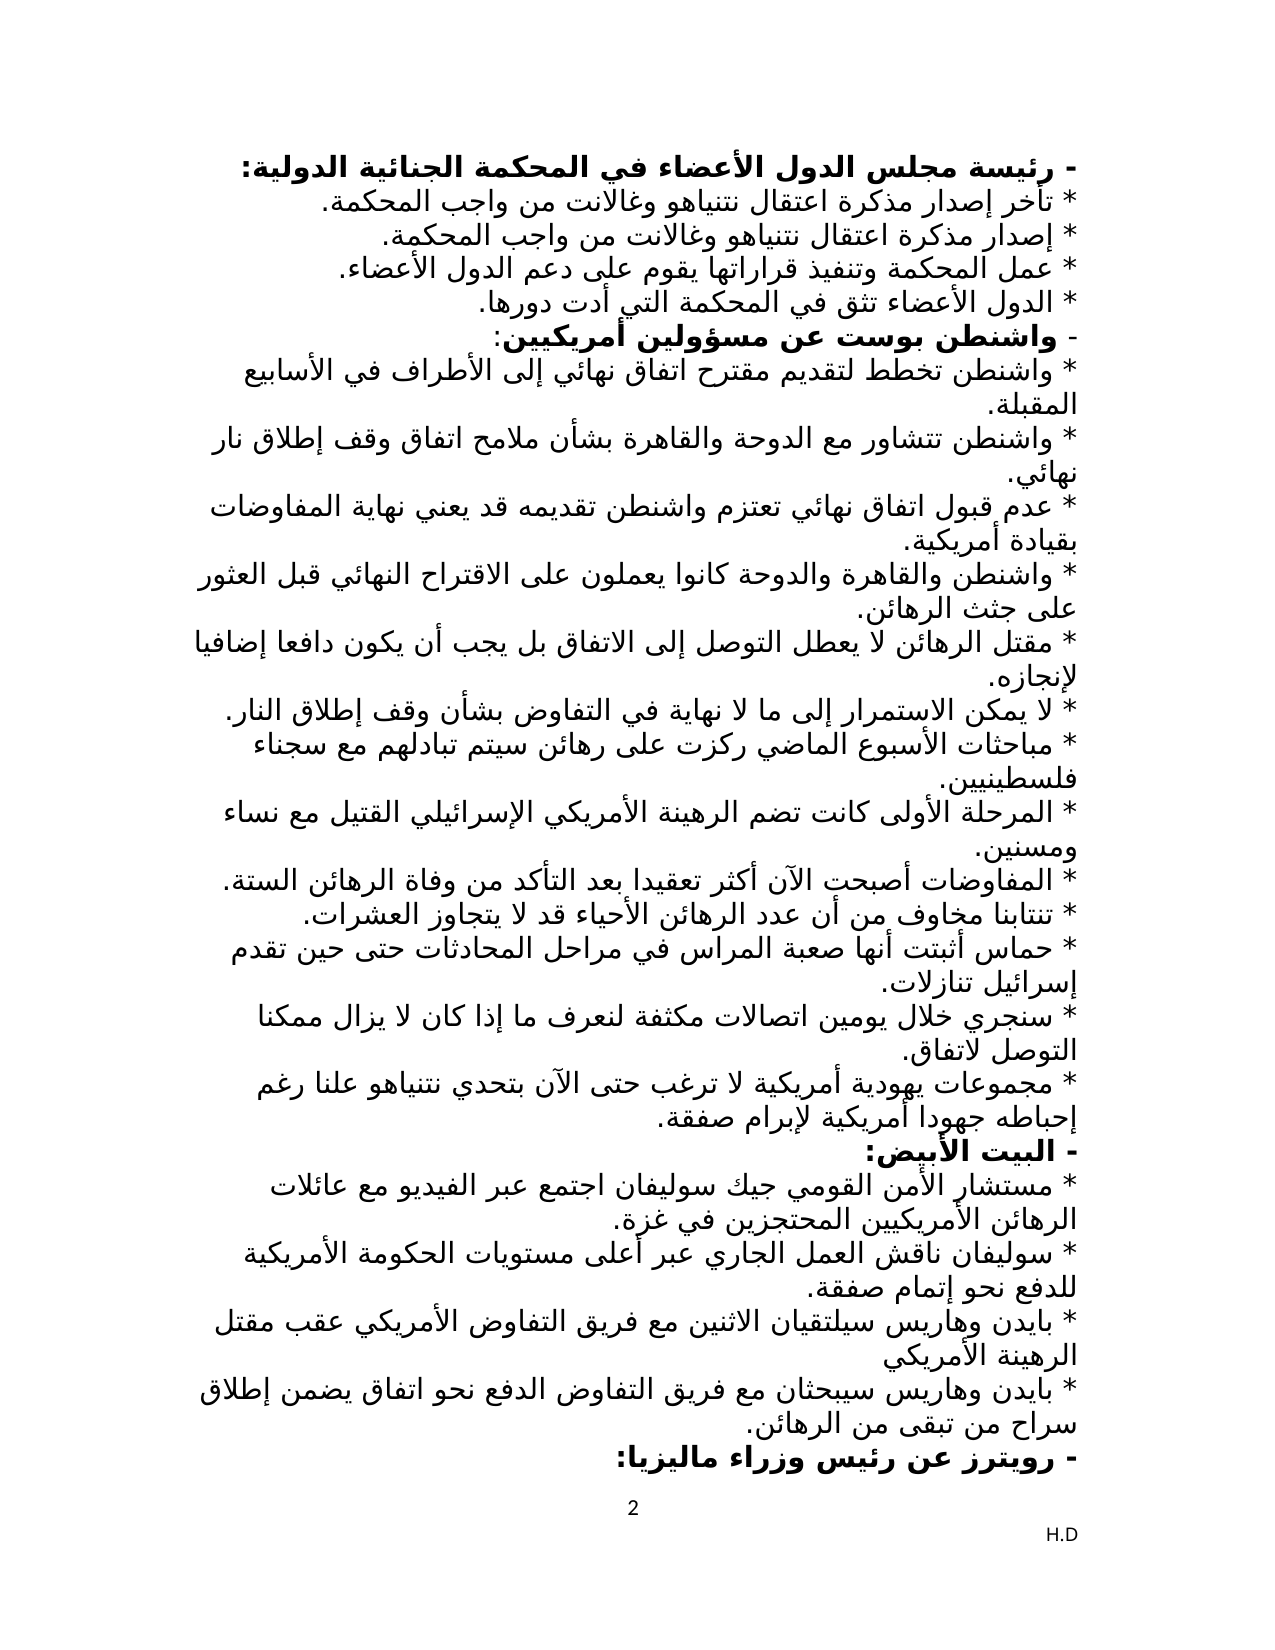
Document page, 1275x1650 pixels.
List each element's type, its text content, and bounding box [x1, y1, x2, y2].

text * مستشار الأمن القومي جيك سوليفان اجتمع عبر الفيديو مع عائلات الرهائن الأمريكيين المحتجزين في غزة. * سوليفان ناقش العمل الجاري عبر أعلى مستويات الحكومة الأمريكية للدفع نحو إتمام صفقة. * بايدن وهاريس سيلتقيان الاثنين مع فريق التفاوض الأمريكي عقب مقتل الرهينة الأمريكي * بايدن وهاريس سيبحثان مع فريق التفاوض الدفع نحو اتفاق يضمن إطلاق سراح من تبقى من الرهائن. - رويترز عن رئيس وزراء ماليزيا: [187, 1169, 1078, 1474]
text - رئيسة مجلس الدول الأعضاء في المحكمة الجنائية الدولية: [187, 150, 1078, 184]
text * تأخر إصدار مذكرة اعتقال نتنياهو وغالانت من واجب المحكمة. * إصدار مذكرة اعتقال نتنياهو وغالانت من واجب المحكمة. * عمل المحكمة وتنفيذ قراراتها يقوم على دعم الدول الأعضاء. * الدول الأعضاء تثق في المحكمة التي أدت دورها. - واشنطن بوست عن مسؤولين أمريكيين: [187, 184, 1078, 354]
text * واشنطن تخطط لتقديم مقترح اتفاق نهائي إلى الأطراف في الأسابيع المقبلة. * واشنطن تتشاور مع الدوحة والقاهرة بشأن ملامح اتفاق وقف إطلاق نار نهائي. * عدم قبول اتفاق نهائي تعتزم واشنطن تقديمه قد يعني نهاية المفاوضات بقيادة أمريكية. * واشنطن والقاهرة والدوحة كانوا يعملون على الاقتراح النهائي قبل العثور على جثث الرهائن. * مقتل الرهائن لا يعطل التوصل إلى الاتفاق بل يجب أن يكون دافعا إضافيا لإنجازه. * لا يمكن الاستمرار إلى ما لا نهاية في التفاوض بشأن وقف إطلاق النار. * مباحثات الأسبوع الماضي ركزت على رهائن سيتم تبادلهم مع سجناء فلسطينيين. * المرحلة الأولى كانت تضم الرهينة الأمريكي الإسرائيلي القتيل مع نساء ومسنين. * المفاوضات أصبحت الآن أكثر تعقيدا بعد التأكد من وفاة الرهائن الستة. * تنتابنا مخاوف من أن عدد الرهائن الأحياء قد لا يتجاوز العشرات. * حماس أثبتت أنها صعبة المراس في مراحل المحادثات حتى حين تقدم إسرائيل تنازلات. * سنجري خلال يومين اتصالات مكثفة لنعرف ما إذا كان لا يزال ممكنا التوصل لاتفاق. * مجموعات يهودية أمريكية لا ترغب حتى الآن بتحدي نتنياهو علنا رغم إحباطه جهودا أمريكية لإبرام صفقة. [187, 354, 1078, 1135]
text - البيت الأبيض: [187, 1135, 1078, 1169]
